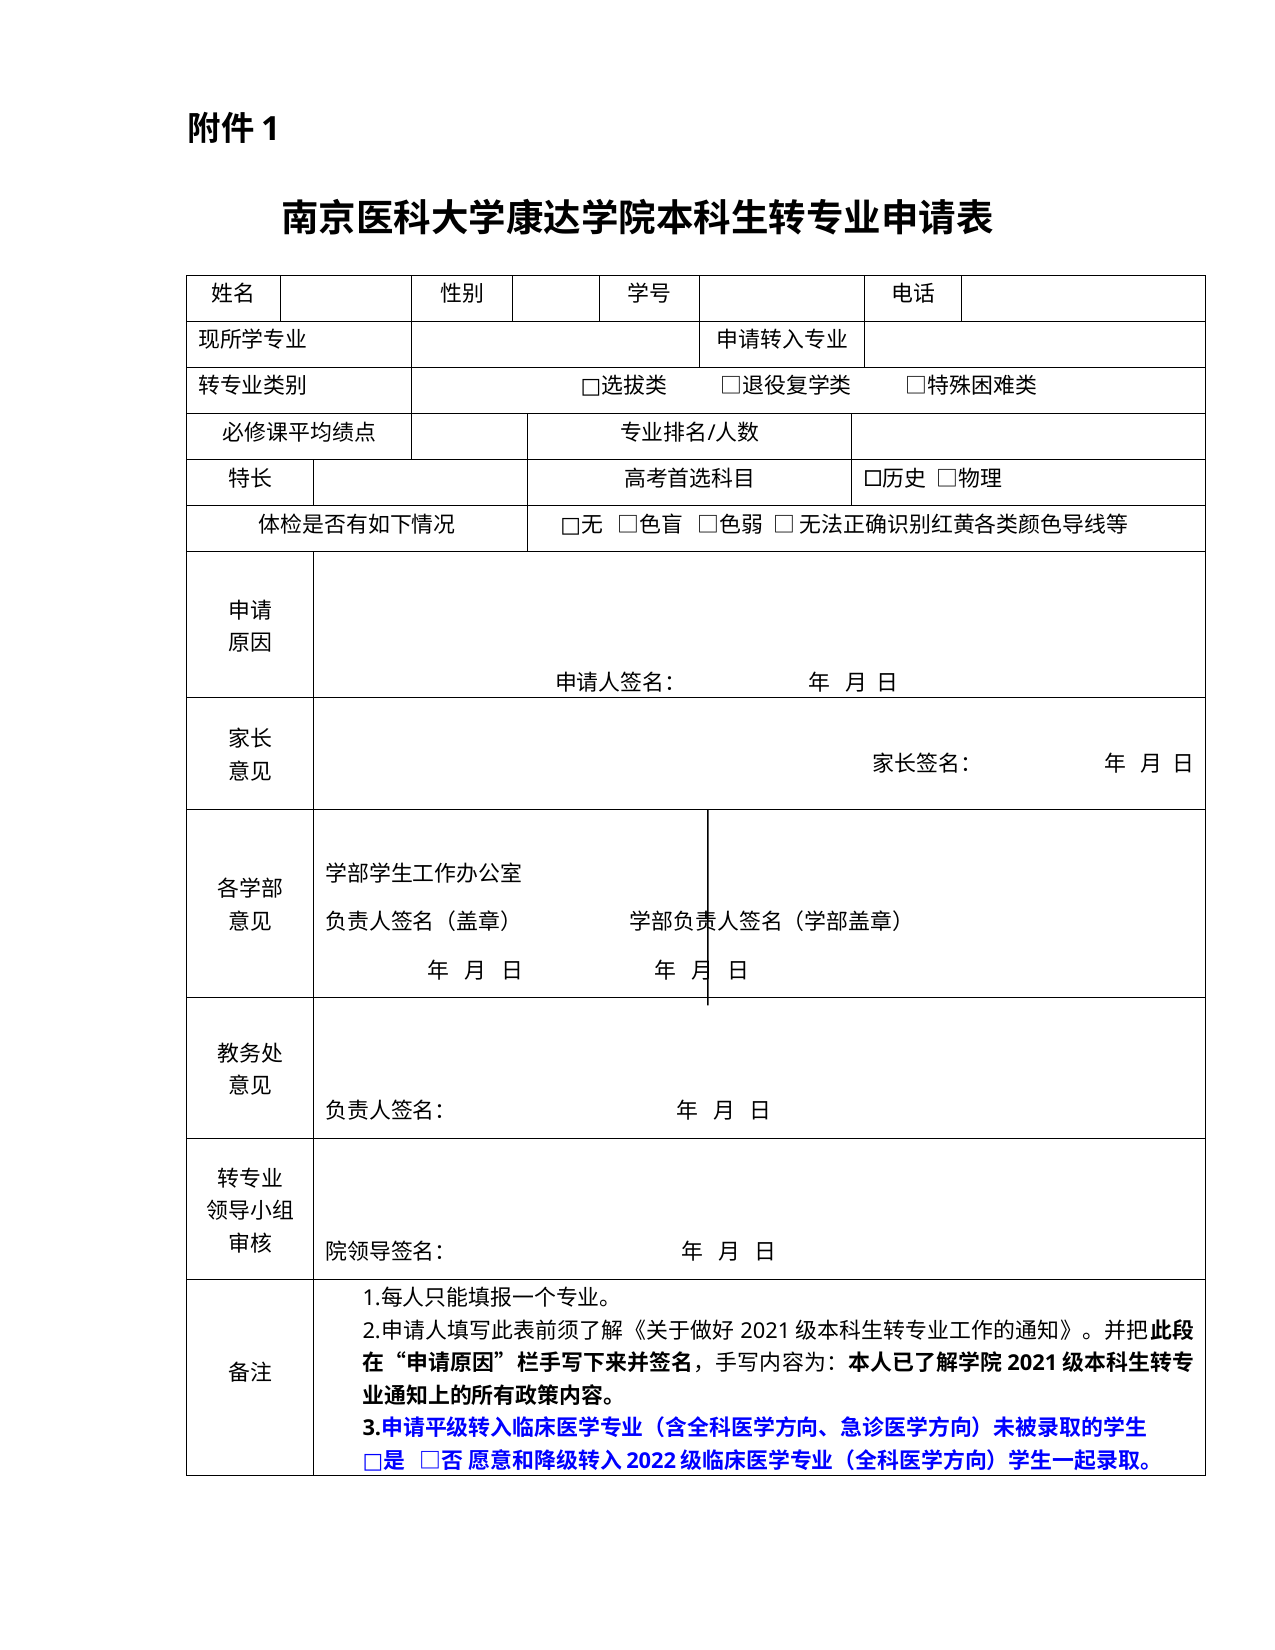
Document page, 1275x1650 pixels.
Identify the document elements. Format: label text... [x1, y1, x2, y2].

table_cell 特长 [187, 460, 313, 505]
table_header 学号 [600, 276, 699, 321]
table_cell 学部学生工作办公室 负责人签名（盖章） 学部负责人签名（学部盖章） 年 月 日 年 月 日 [314, 810, 707, 997]
table_cell [412, 322, 699, 367]
table_cell 家长 意见 [187, 698, 313, 809]
table_cell [412, 414, 527, 459]
table_cell 申请转入专业 [700, 322, 864, 367]
text 南京医科大学康达学院本科生转专业申请表 [187, 183, 1087, 248]
table_header 电话 [865, 276, 961, 321]
table_cell 转专业 领导小组审核 [187, 1139, 313, 1279]
table_cell 高考首选科目 [528, 460, 851, 505]
table_header [281, 276, 411, 321]
table_cell 必修课平均绩点 [187, 414, 411, 459]
table_header 性别 [412, 276, 512, 321]
table_cell 转专业类别 [187, 368, 411, 413]
table_cell [852, 414, 1205, 459]
table_cell 负责人签名： 年 月 日 [314, 998, 1205, 1138]
table_cell 申请 原因 [187, 552, 313, 697]
table_cell 1.每人只能填报一个专业。 2.申请人填写此表前须了解《关于做好2021级本科生转专业工作的通知》。并把此段在“申请原因”栏手写下来并签名，手写内容为：本人已了解学院2021级本科生转专业通知上的所有政策内容。 3.申请平级转入临床医学专业（含全科医学方向、急诊医学方向）未被录取的学生 □是 □否 愿意和降级转入2022级临床医学专业（全科医学方向）学生一起录取。 [314, 1280, 1205, 1475]
table_cell □选拔类 □退役复学类 □特殊困难类 [412, 368, 1205, 413]
table_cell □无 □色盲 □色弱 □ 无法正确识别红黄各类颜色导线等 [528, 506, 1205, 551]
table_cell 现所学专业 [187, 322, 411, 367]
table_cell [314, 460, 527, 505]
table_cell 院领导签名： 年 月 日 [314, 1139, 1205, 1279]
table_cell 历史 □物理 [852, 460, 1205, 505]
table_cell 家长签名： 年 月 日 [314, 698, 1205, 809]
table_cell 学部学生工作办公室 负责人签名（盖章） 学部负责人签名（学部盖章） 年 月 日 年 月 日 [709, 810, 1205, 997]
table_cell 备注 [187, 1280, 313, 1475]
table_header 姓名 [187, 276, 280, 321]
table_header [962, 276, 1205, 321]
table_header [700, 276, 864, 321]
table_cell 各学部 意见 [187, 810, 313, 997]
table_cell 专业排名/人数 [528, 414, 851, 459]
text 附件1 [187, 94, 1087, 159]
table_cell 教务处 意见 [187, 998, 313, 1138]
table_cell 体检是否有如下情况 [187, 506, 527, 551]
table_header [513, 276, 599, 321]
table_cell 申请人签名： 年 月 日 [314, 552, 1205, 697]
table_cell [865, 322, 1205, 367]
